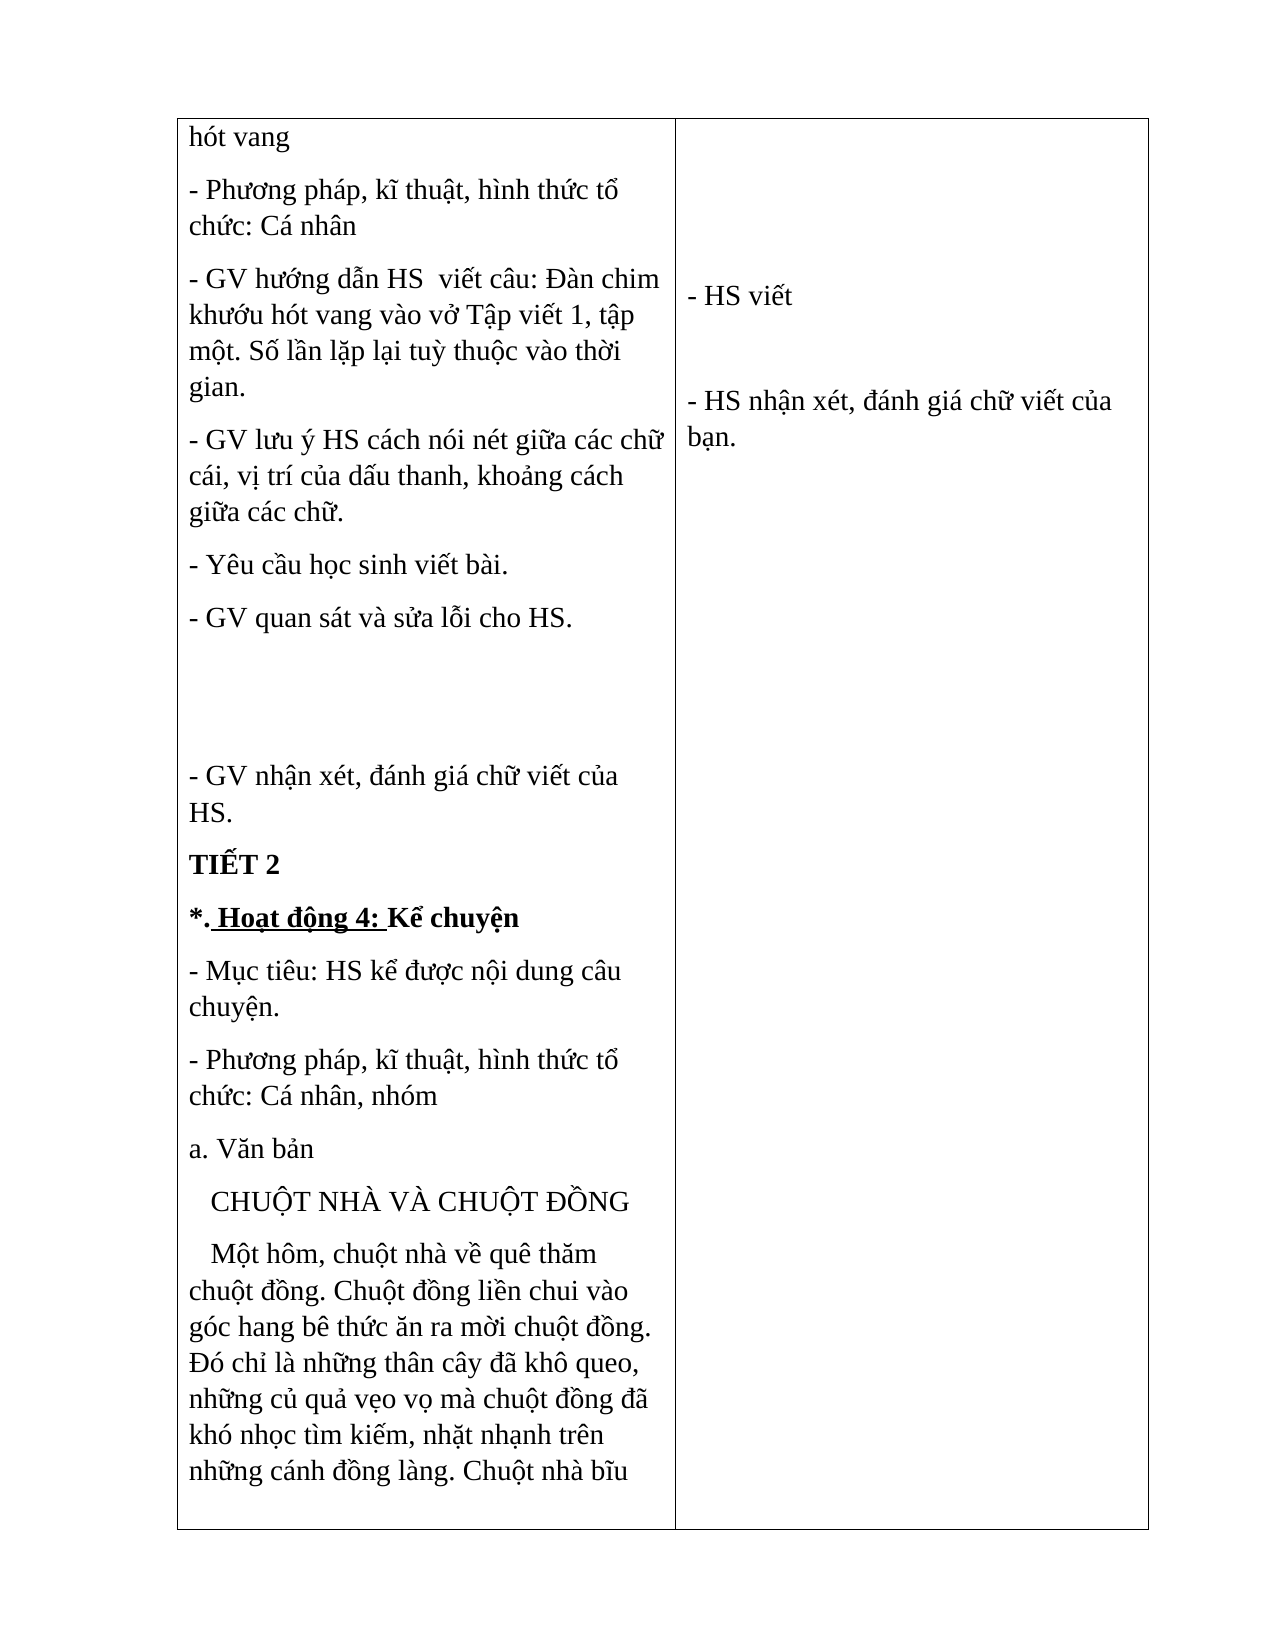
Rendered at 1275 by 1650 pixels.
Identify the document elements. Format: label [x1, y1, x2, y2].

table_cell [178, 119, 675, 1528]
table_cell [676, 119, 1148, 1528]
